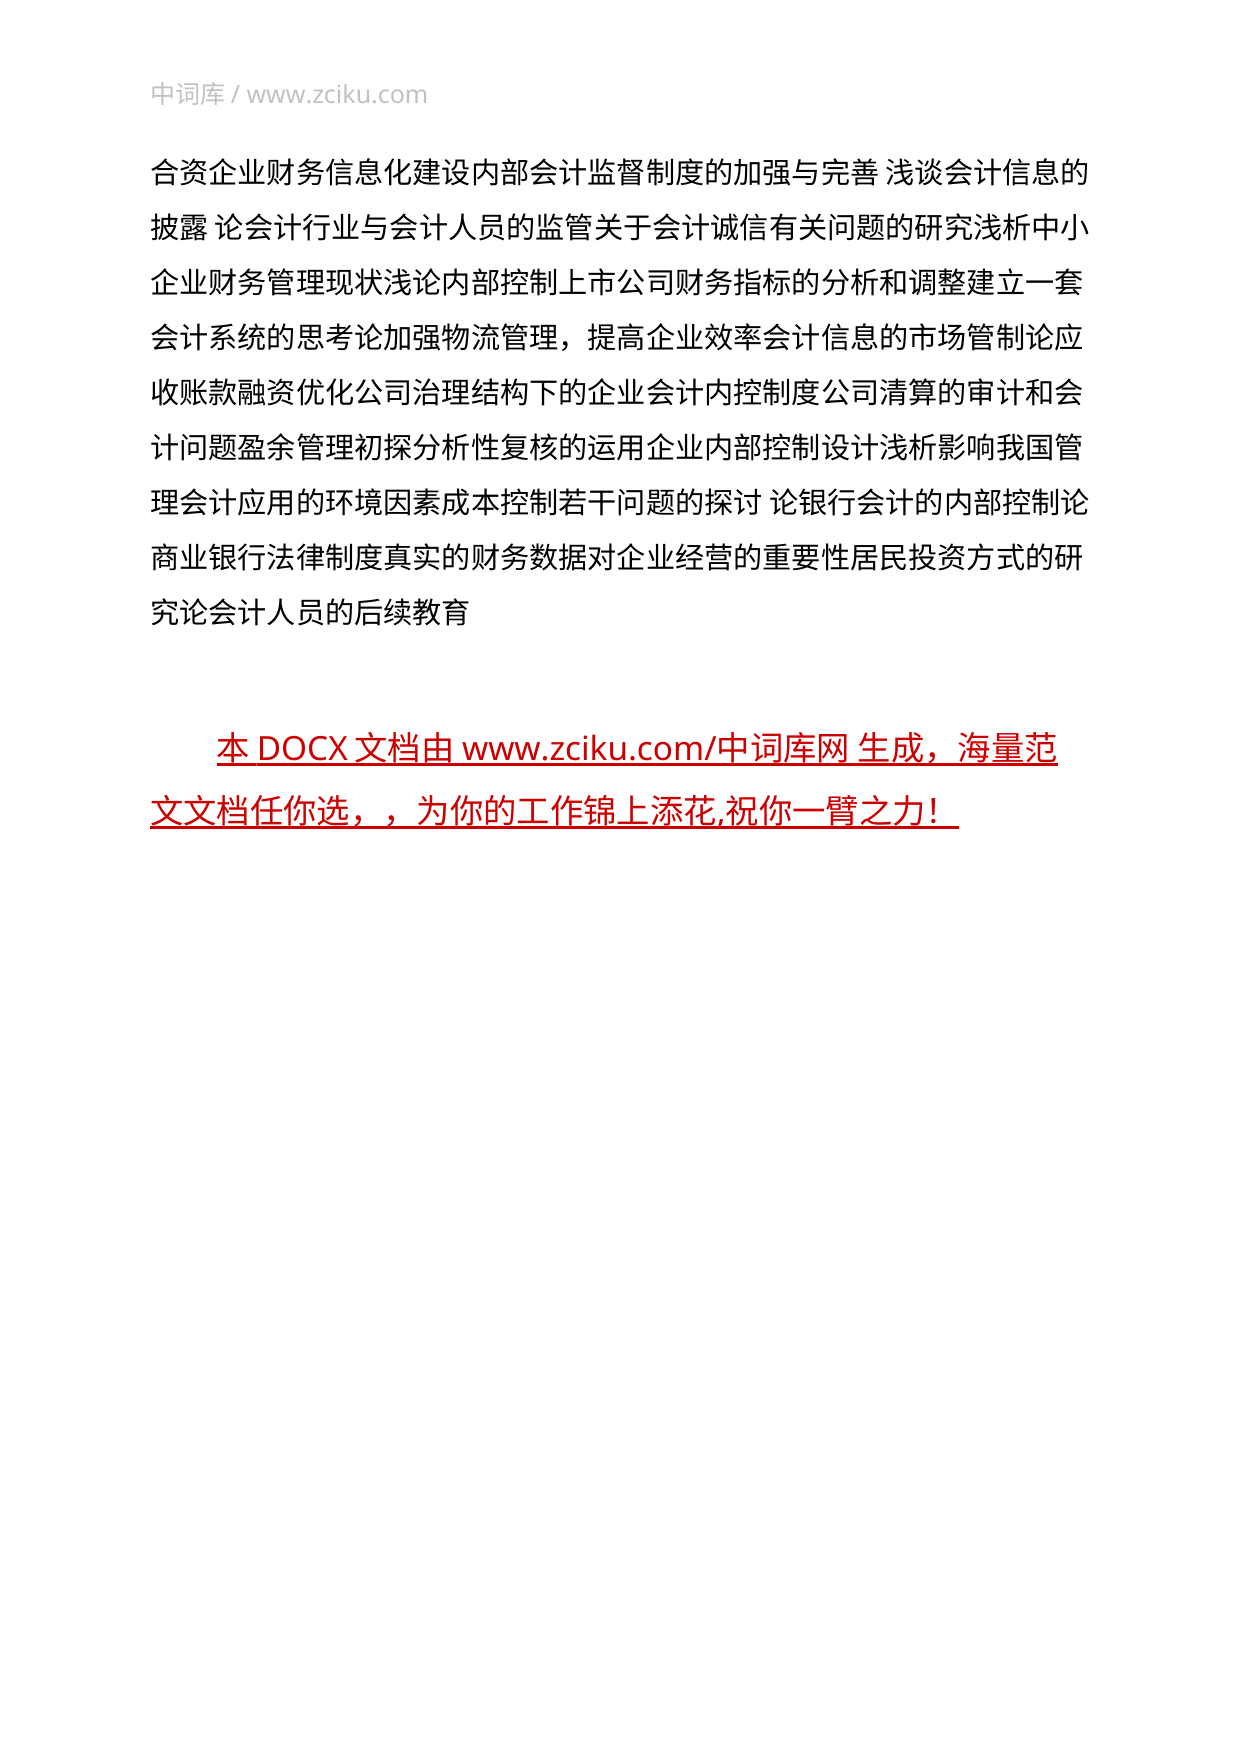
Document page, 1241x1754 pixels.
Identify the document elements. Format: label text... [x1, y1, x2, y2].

text 本DOCX文档由 www.zciku.com/中词库网 生成，海量范文文档任你选，，为你的工作锦上添花,祝你一臂之力！ [150, 722, 1090, 833]
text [150, 150, 1090, 631]
